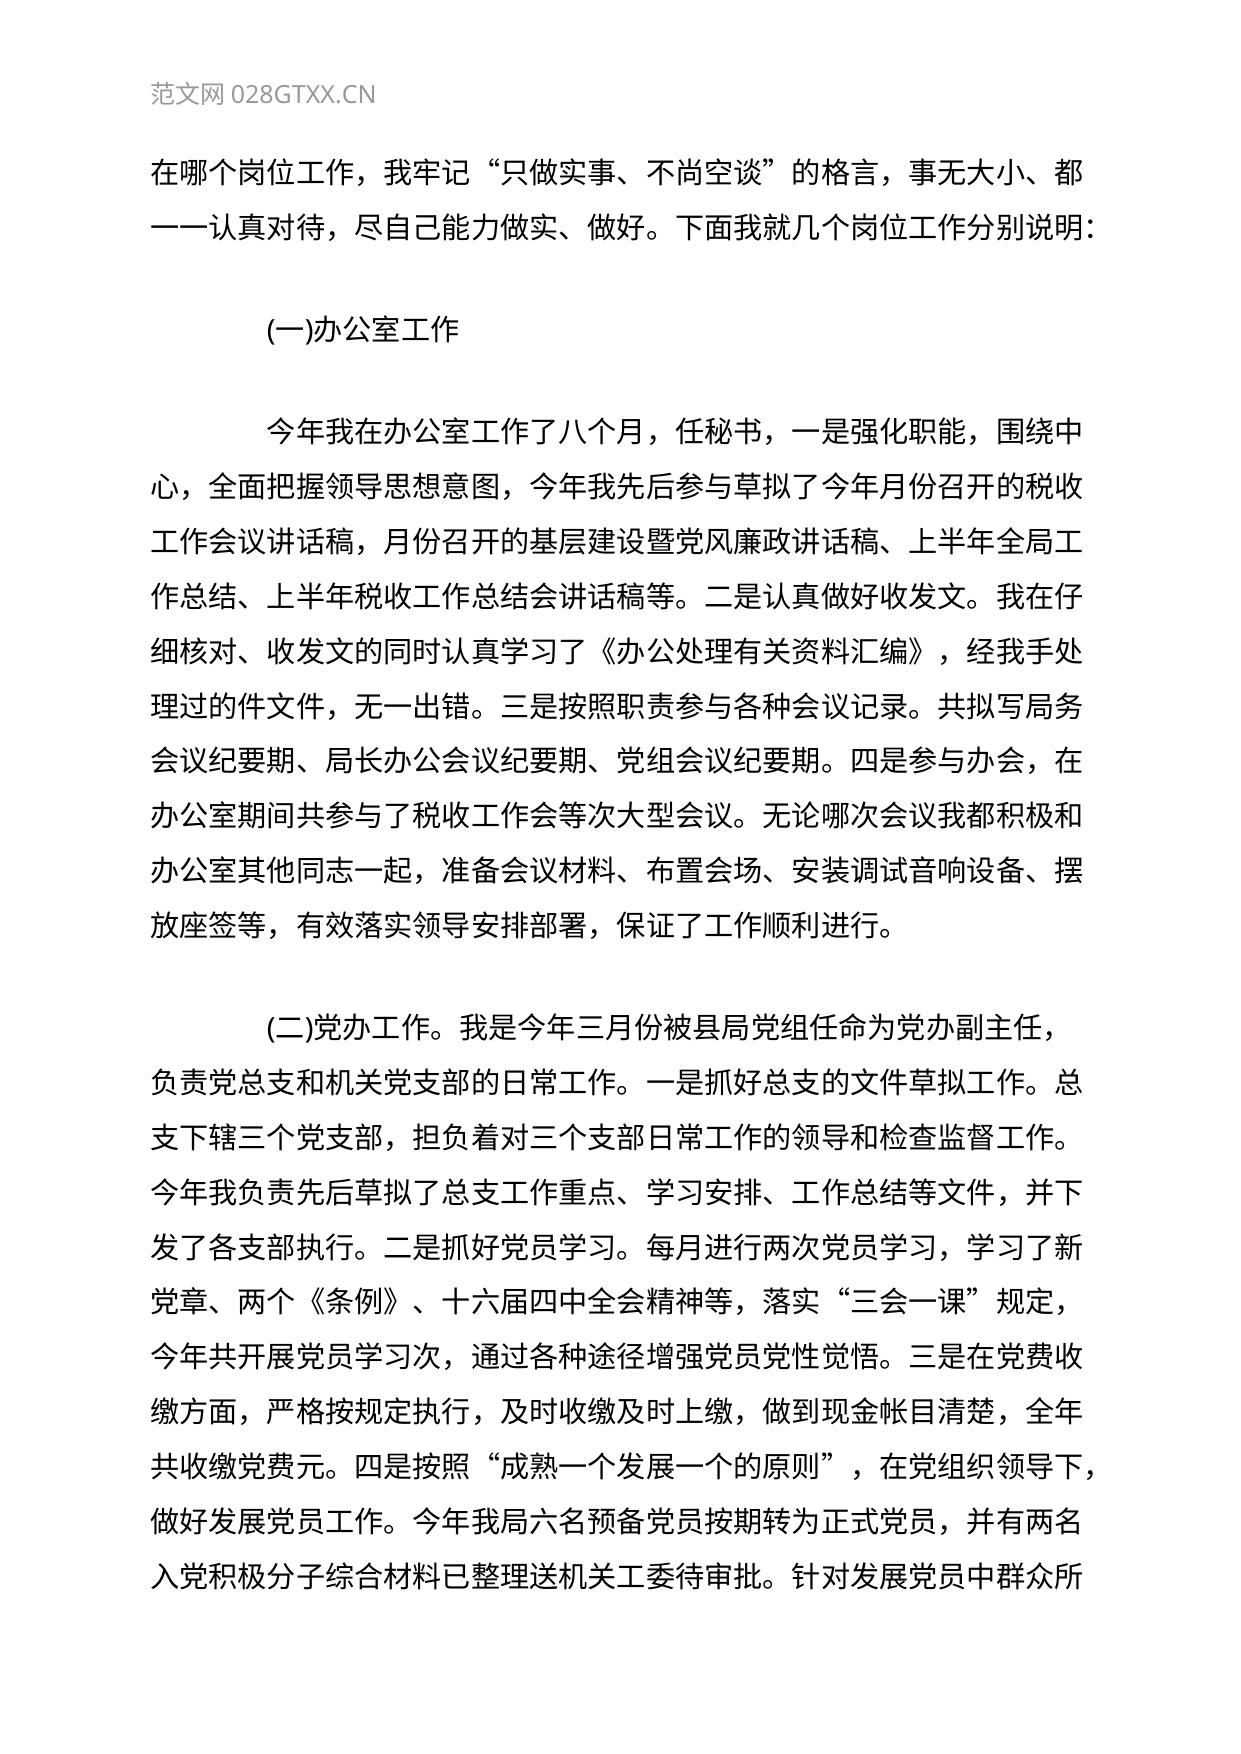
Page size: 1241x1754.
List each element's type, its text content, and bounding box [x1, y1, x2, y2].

text (一)办公室工作 [150, 307, 1090, 349]
text 今年我在办公室工作了八个月，任秘书，一是强化职能，围绕中心，全面把握领导思想意图，今年我先后参与草拟了今年月份召开的税收工作会议讲话稿，月份召开的基层建设暨党风廉政讲话稿、上半年全局工作总结、上半年税收工作总结会讲话稿等。二是认真做好收发文。我在仔细核对、收发文的同时认真学习了《办公处理有关资料汇编》，经我手处理过的件文件，无一出错。三是按照职责参与各种会议记录。共拟写局务会议纪要期、局长办公会议纪要期、党组会议纪要期。四是参与办会，在办公室期间共参与了税收工作会等次大型会议。无论哪次会议我都积极和办公室其他同志一起，准备会议材料、布置会场、安装调试音响设备、摆放座签等，有效落实领导安排部署，保证了工作顺利进行。 [150, 409, 1090, 945]
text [150, 150, 1090, 247]
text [150, 1004, 1090, 1596]
